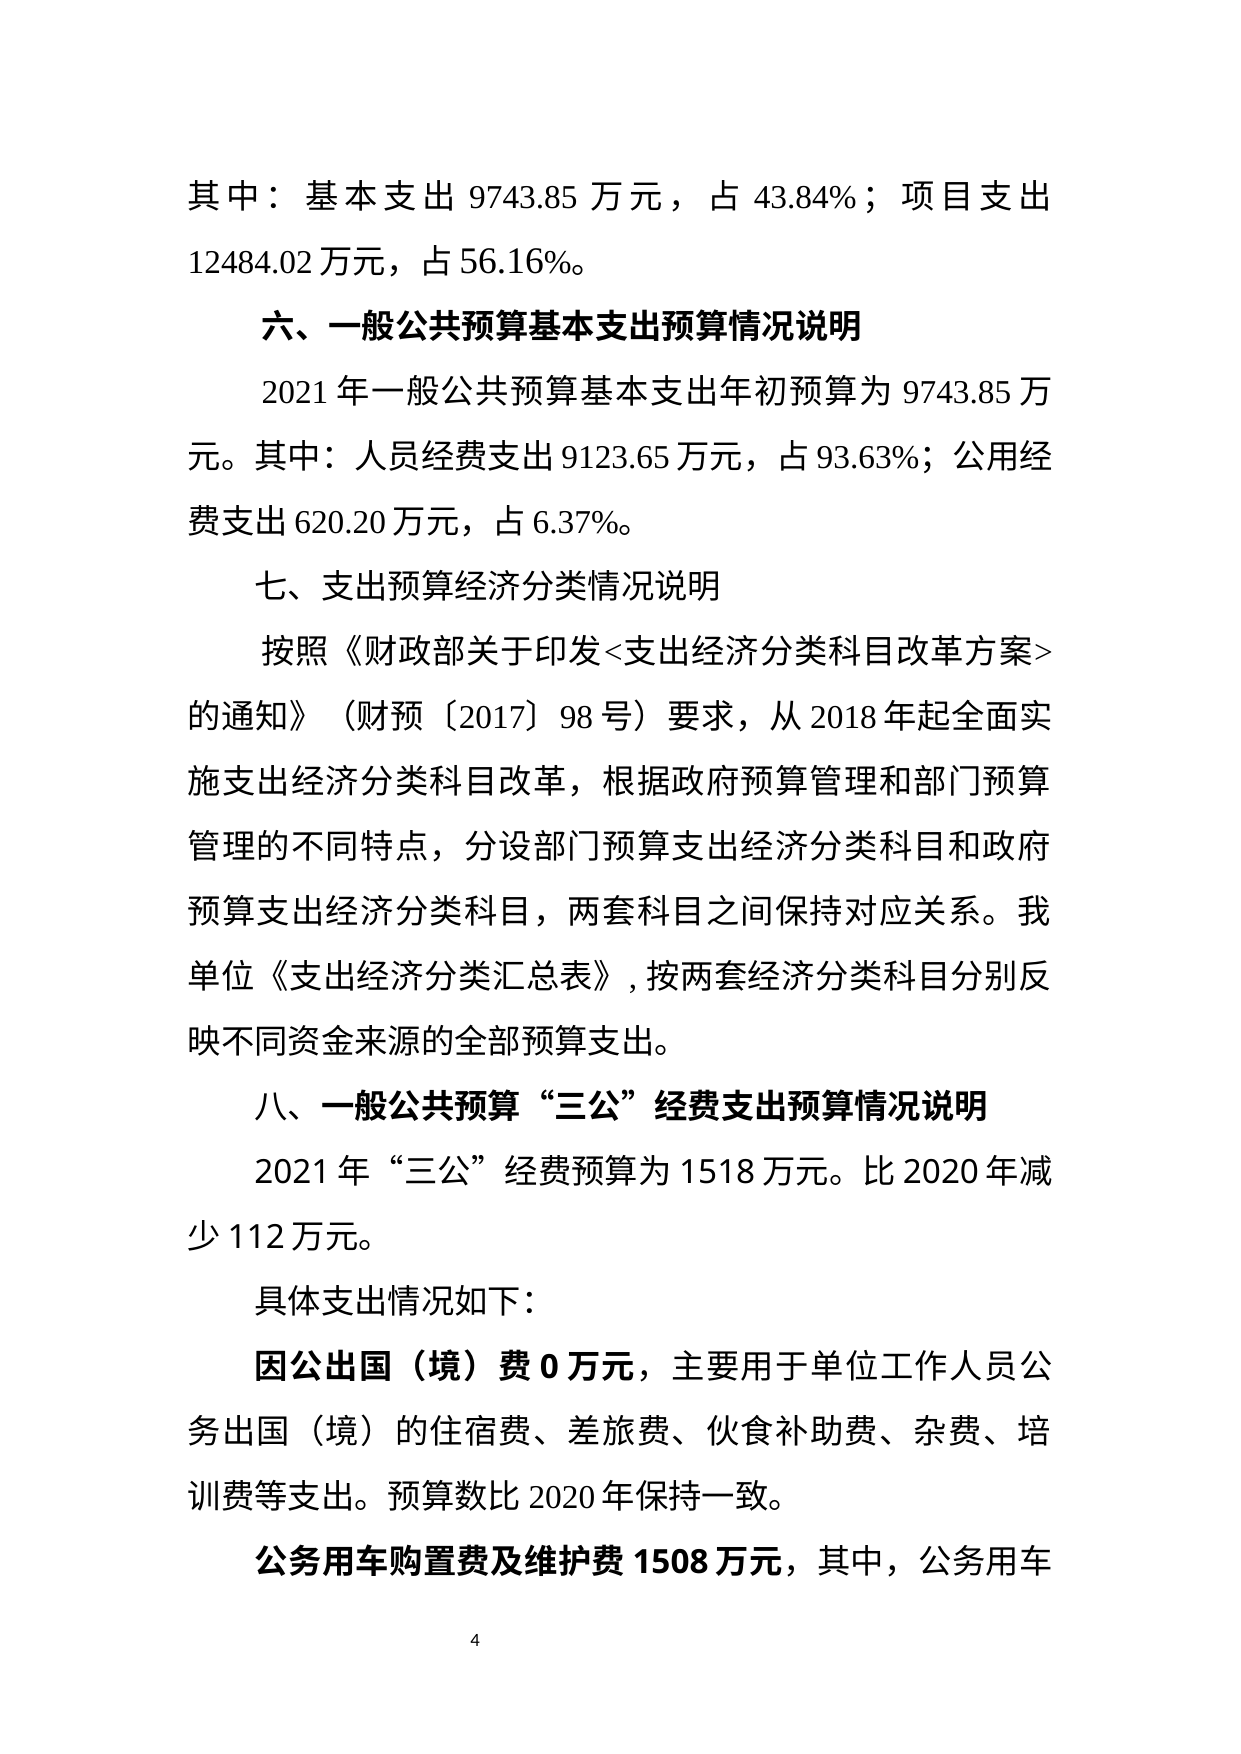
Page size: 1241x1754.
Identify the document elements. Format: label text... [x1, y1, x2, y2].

text 2021年一般公共预算基本支出年初预算为9743.85万元。其中：人员经费支出9123.65万元，占93.63%；公用经费支出620.20万元，占6.37%。 [187, 357, 1053, 552]
text 七、支出预算经济分类情况说明 [187, 552, 1053, 617]
text 因公出国（境）费0万元，主要用于单位工作人员公务出国（境）的住宿费、差旅费、伙食补助费、杂费、培训费等支出。预算数比 2020年保持一致。 [187, 1332, 1053, 1527]
text 2021年“三公”经费预算为1518万元。比2020年减少112万元。 [187, 1137, 1053, 1267]
text 按照《财政部关于印发<支出经济分类科目改革方案>的通知》（财预〔2017〕98号）要求，从2018年起全面实施支出经济分类科目改革，根据政府预算管理和部门预算管理的不同特点，分设部门预算支出经济分类科目和政府预算支出经济分类科目，两套科目之间保持对应关系。我单位《支出经济分类汇总表》, 按两套经济分类科目分别反映不同资金来源的全部预算支出。 [187, 617, 1053, 1072]
text 八、一般公共预算“三公”经费支出预算情况说明 [187, 1072, 1053, 1137]
text 具体支出情况如下： [187, 1267, 1053, 1332]
list 一般公共预算基本支出预算情况说明 [187, 292, 1053, 357]
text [187, 162, 1053, 292]
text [189, 1527, 1053, 1592]
